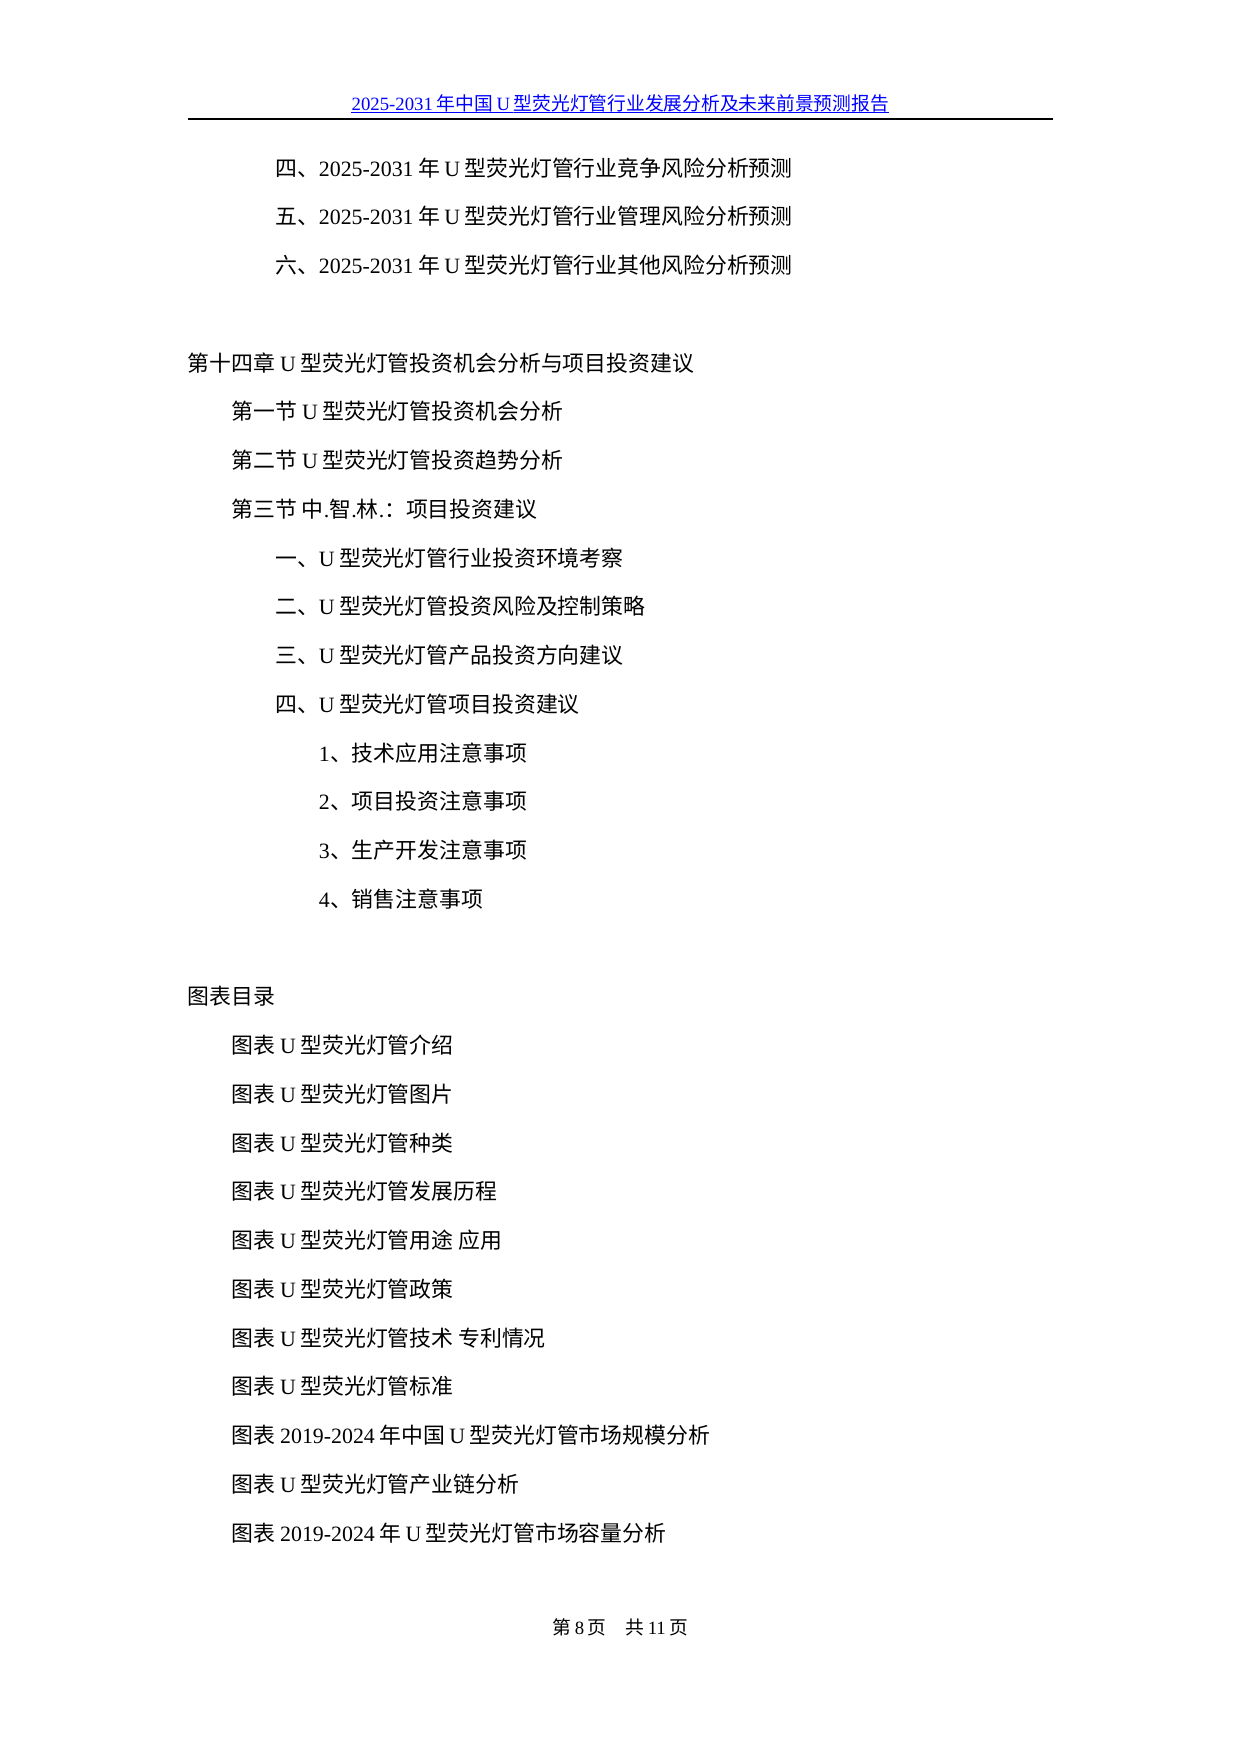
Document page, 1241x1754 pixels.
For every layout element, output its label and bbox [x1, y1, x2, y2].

text [187, 150, 1053, 1548]
